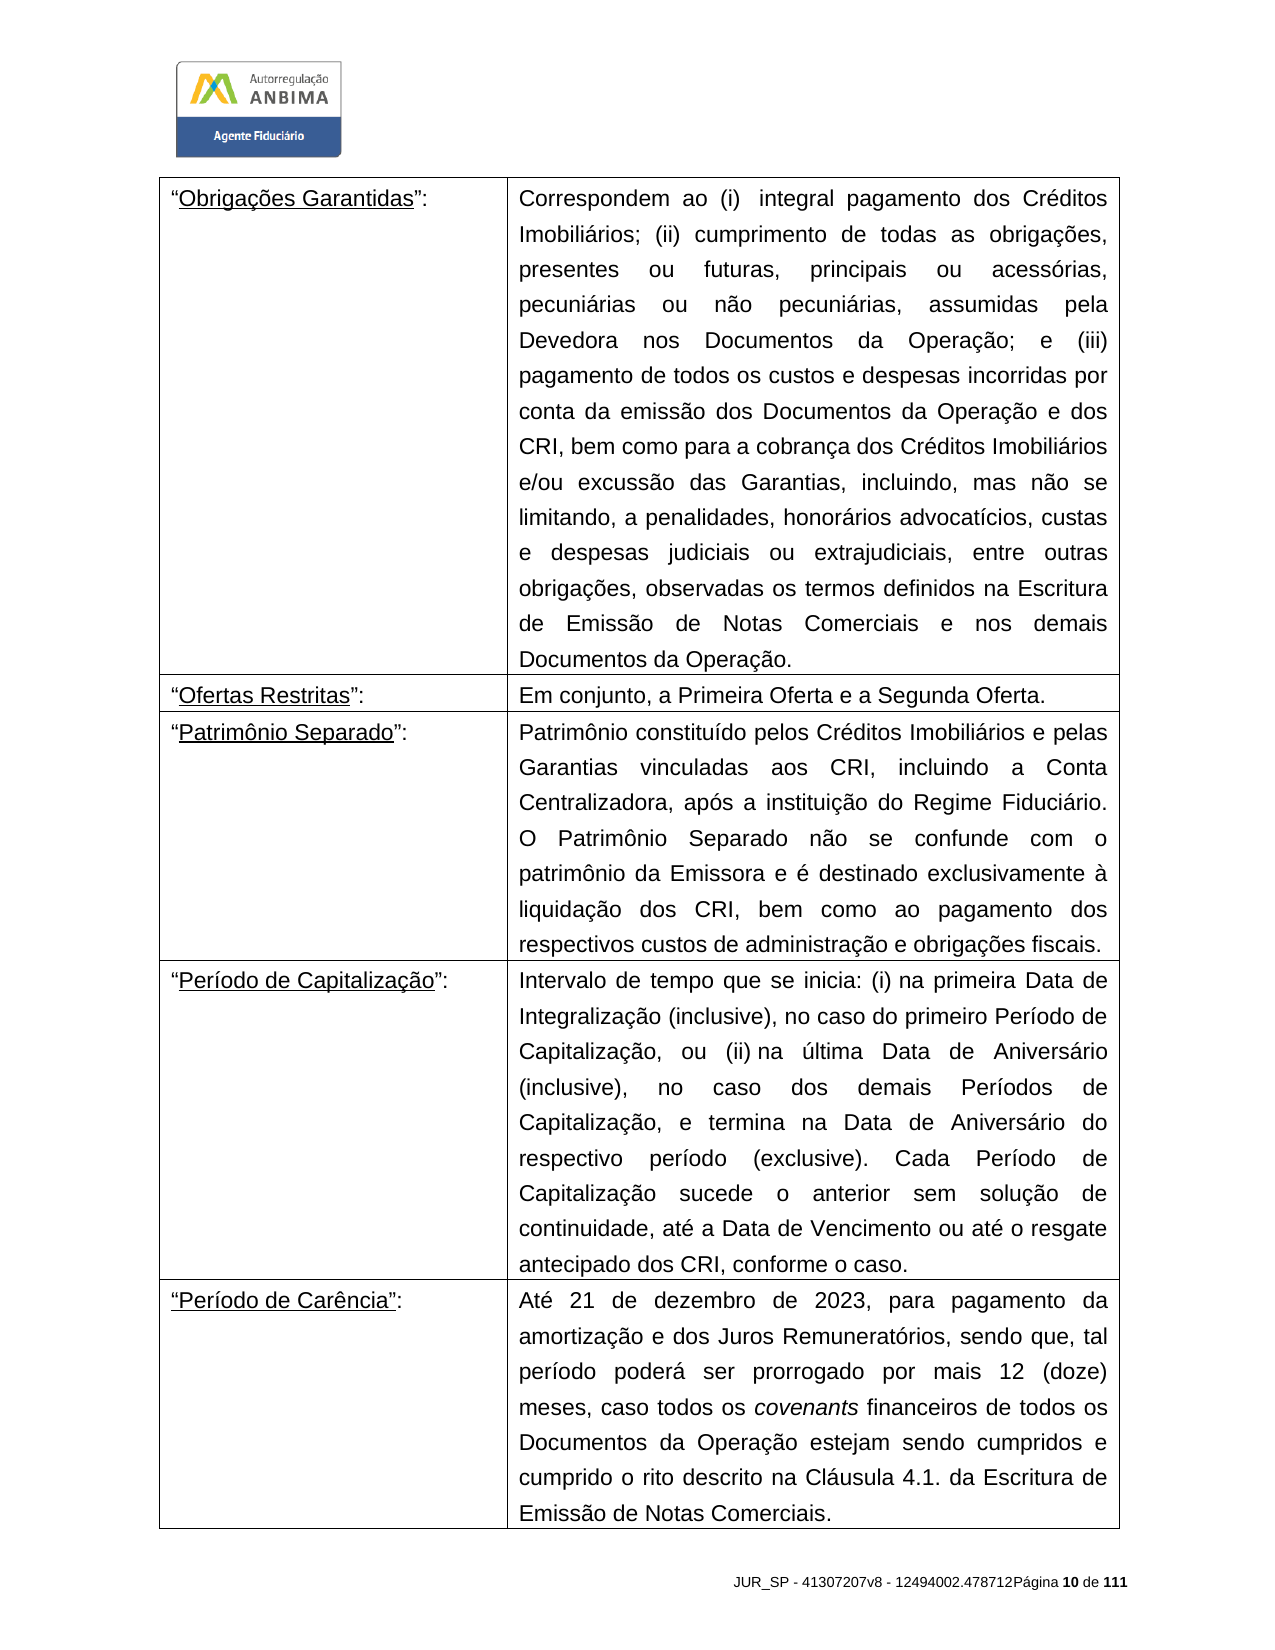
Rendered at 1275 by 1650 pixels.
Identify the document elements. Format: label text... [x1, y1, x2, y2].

table_cell Patrimônio constituído pelos Créditos Imobiliários e pelas Garantias vinculadas aos CRI, incluindo a Conta Centralizadora, após a instituição do Regime Fiduciário. O Patrimônio Separado não se confunde com o patrimônio da Emissora e é destinado exclusivamente à liquidação dos CRI, bem como ao pagamento dos respectivos custos de administração e obrigações fiscais. [508, 712, 1119, 959]
table_cell Em conjunto, a Primeira Oferta e a Segunda Oferta. [508, 675, 1119, 711]
table_cell “Obrigações Garantidas”: [160, 178, 507, 674]
table_cell “Ofertas Restritas”: [160, 675, 507, 711]
table_cell Correspondem ao (i) integral pagamento dos Créditos Imobiliários; (ii) cumprimento de todas as obrigações, presentes ou futuras, principais ou acessórias, pecuniárias ou não pecuniárias, assumidas pela Devedora nos Documentos da Operação; e (iii) pagamento de todos os custos e despesas incorridas por conta da emissão dos Documentos da Operação e dos CRI, bem como para a cobrança dos Créditos Imobiliários e/ou excussão das Garantias, incluindo, mas não se limitando, a penalidades, honorários advocatícios, custas e despesas judiciais ou extrajudiciais, entre outras obrigações, observadas os termos definidos na Escritura de Emissão de Notas Comerciais e nos demais Documentos da Operação. [508, 178, 1119, 674]
table_cell “Período de Carência”: [160, 1280, 507, 1528]
table_cell “Período de Capitalização”: [160, 961, 507, 1279]
table_cell Até 21 de dezembro de 2023, para pagamento da amortização e dos Juros Remuneratórios, sendo que, tal período poderá ser prorrogado por mais 12 (doze) meses, caso todos os covenants financeiros de todos os Documentos da Operação estejam sendo cumpridos e cumprido o rito descrito na Cláusula 4.1. da Escritura de Emissão de Notas Comerciais. [508, 1280, 1119, 1528]
table_cell “Patrimônio Separado”: [160, 712, 507, 959]
table_cell Intervalo de tempo que se inicia: (i) na primeira Data de Integralização (inclusive), no caso do primeiro Período de Capitalização, ou (ii) na última Data de Aniversário (inclusive), no caso dos demais Períodos de Capitalização, e termina na Data de Aniversário do respectivo período (exclusive). Cada Período de Capitalização sucede o anterior sem solução de continuidade, até a Data de Vencimento ou até o resgate antecipado dos CRI, conforme o caso. [508, 961, 1119, 1279]
